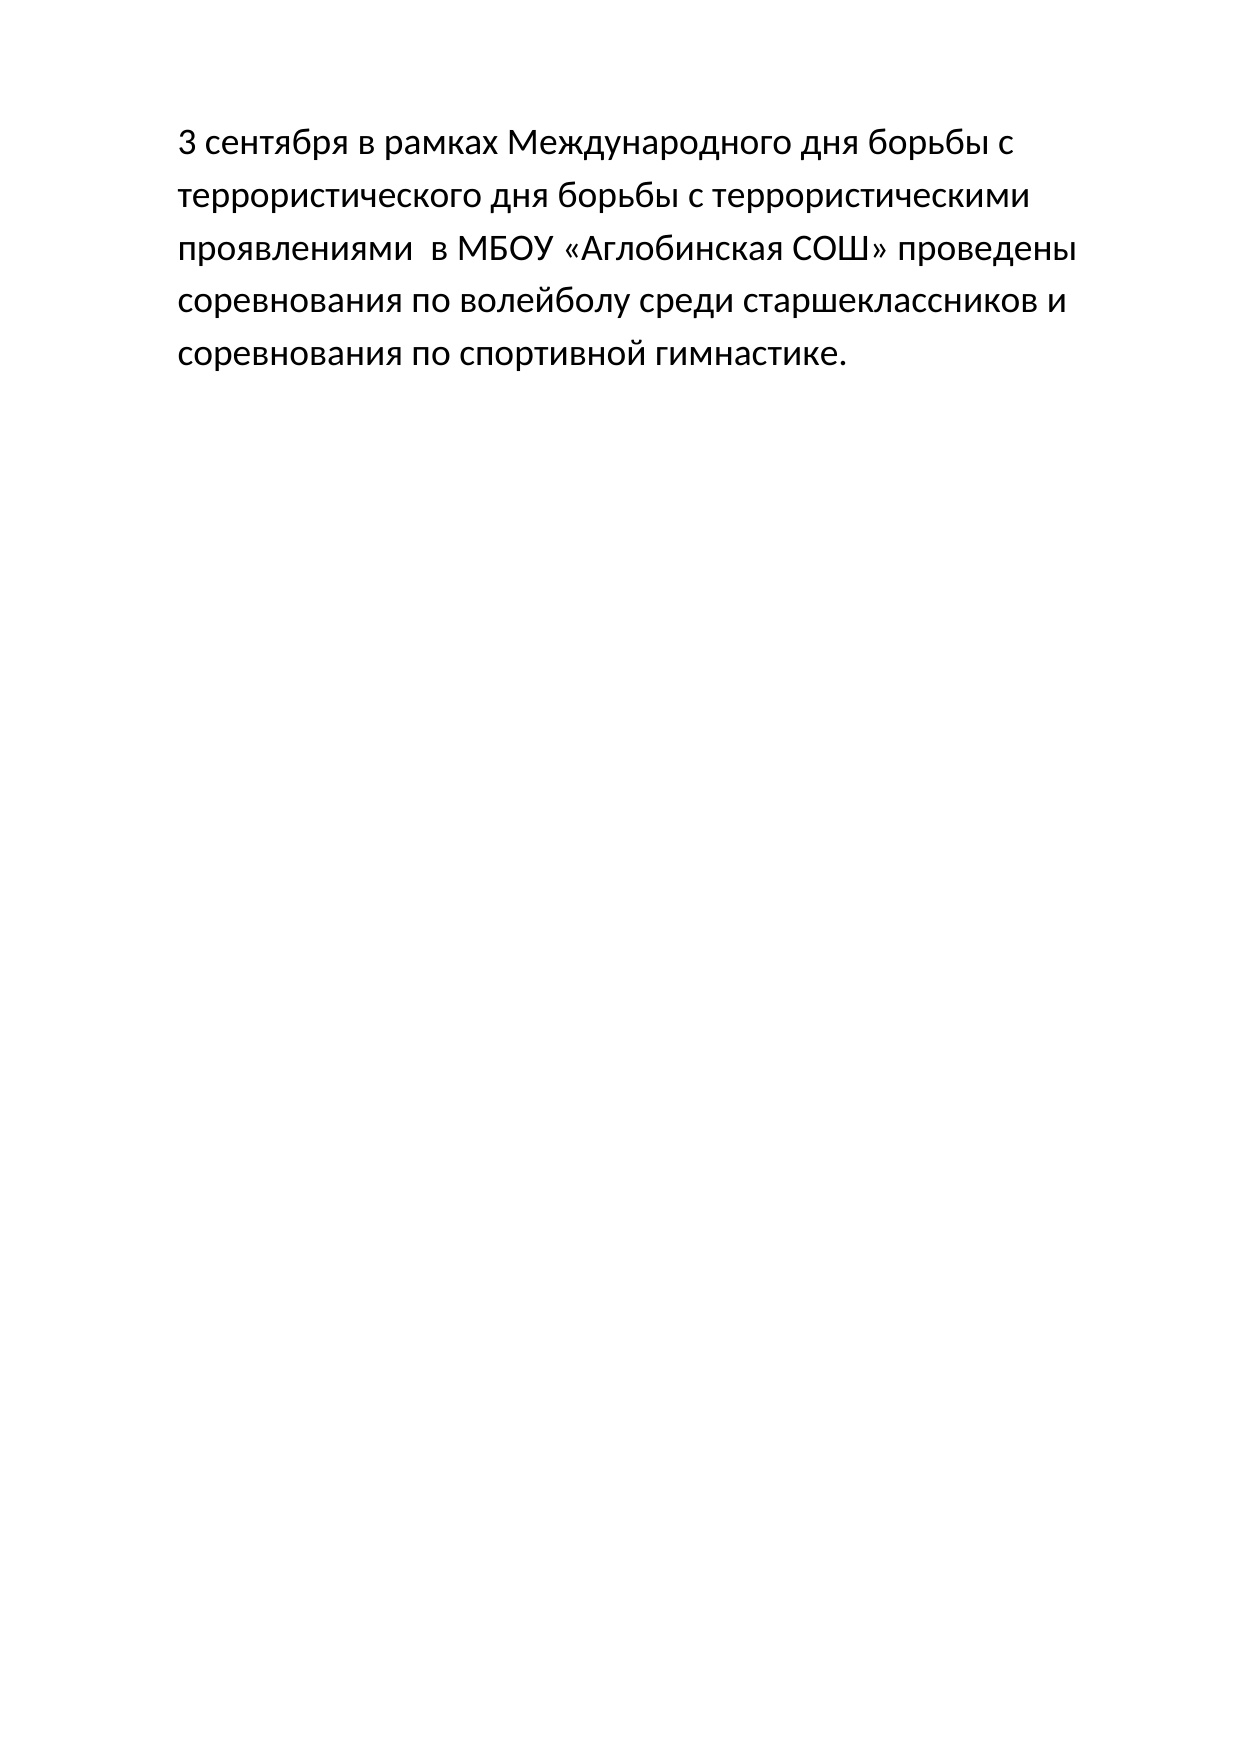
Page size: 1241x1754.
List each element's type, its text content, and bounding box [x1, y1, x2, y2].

text 3 сентября в рамках Международного дня борьбы с террористического дня борьбы с террористическими проявлениями в МБОУ «Аглобинская СОШ» проведены соревнования по волейболу среди старшеклассников и соревнования по спортивной гимнастике. [177, 118, 1152, 375]
